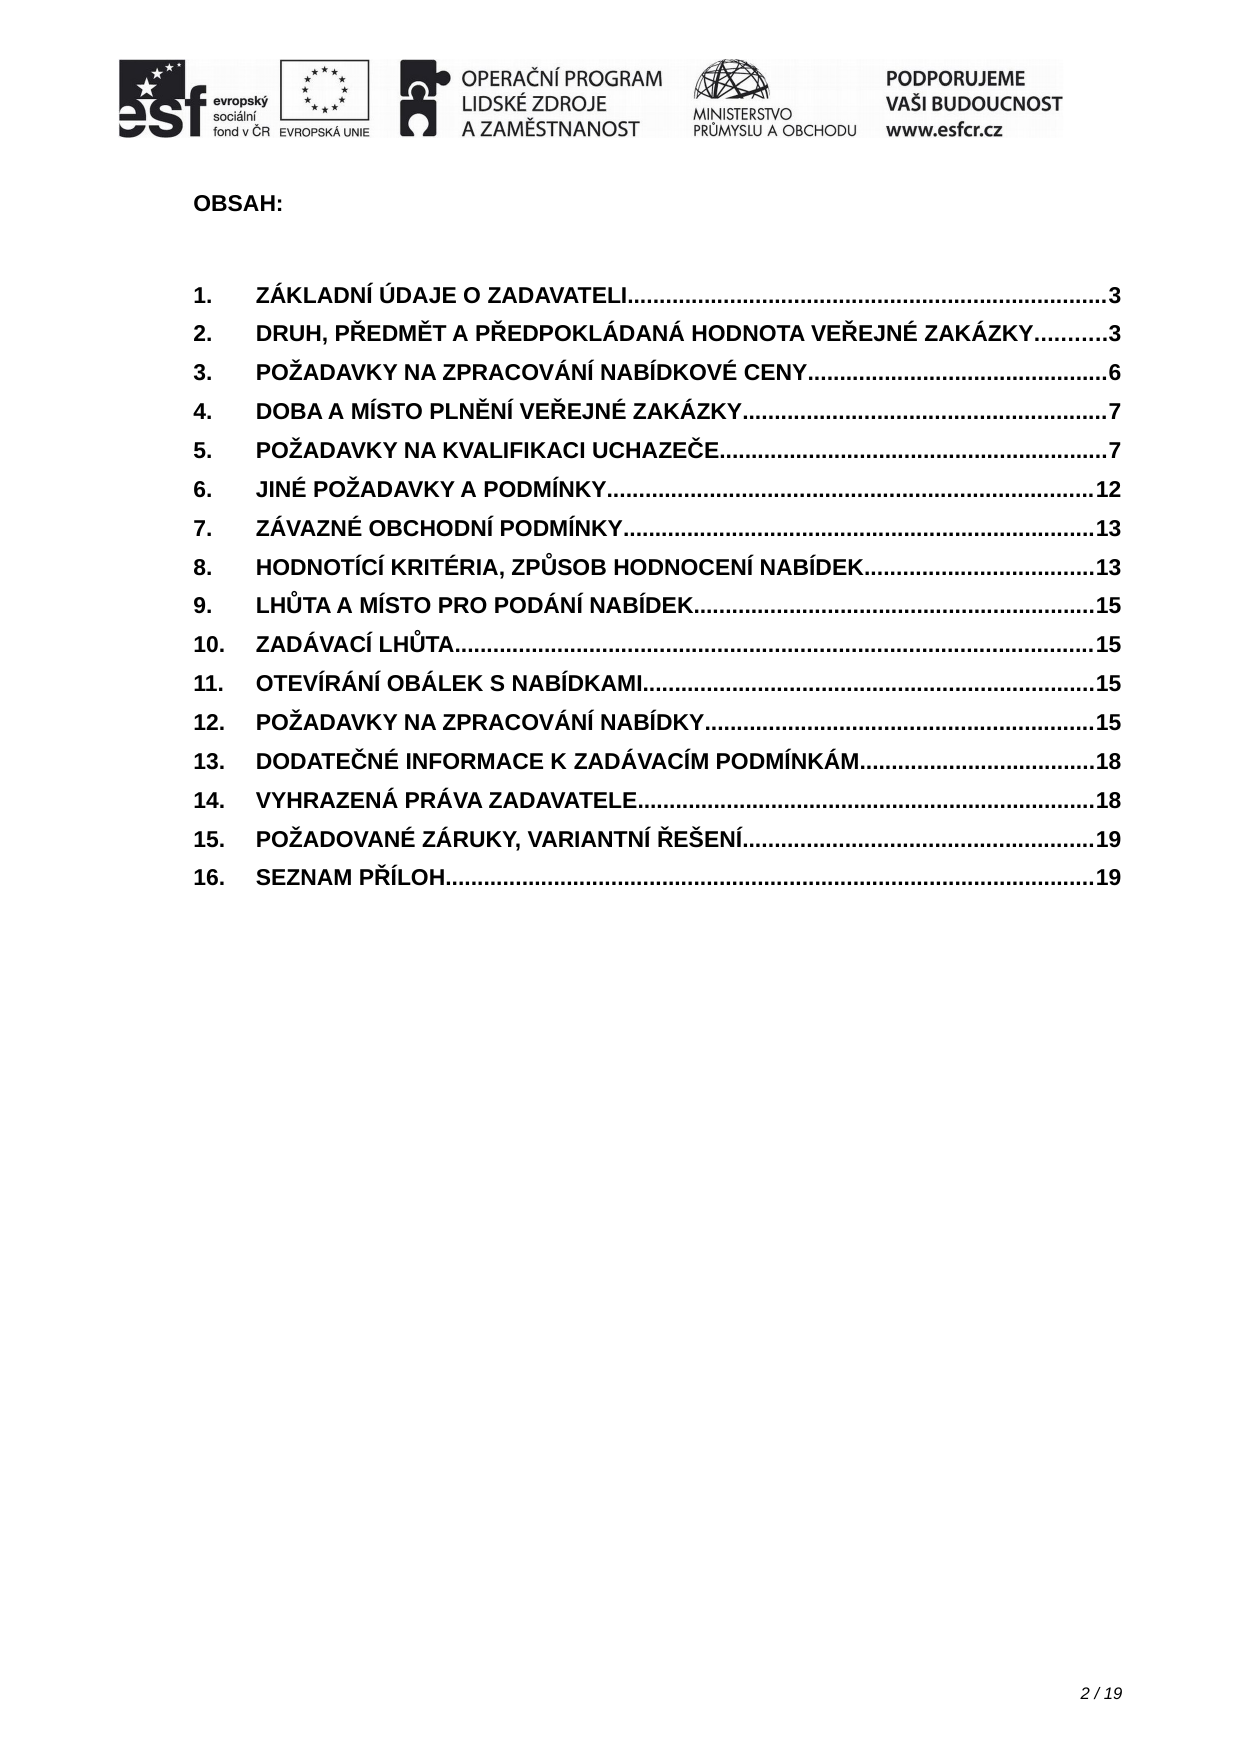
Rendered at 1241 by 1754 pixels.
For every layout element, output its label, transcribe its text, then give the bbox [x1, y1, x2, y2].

text 15. POŽADOVANÉ ZÁRUKY, VARIANTNÍ ŘEŠENÍ 19 [193, 826, 1122, 852]
text 16. SEZNAM PŘÍLOH 19 [193, 864, 1122, 891]
text 4. DOBA A MÍSTO PLNĚNÍ VEŘEJNÉ ZAKÁZKY 7 [193, 398, 1122, 424]
text 6. JINÉ POŽADAVKY A PODMÍNKY 12 [193, 476, 1122, 502]
text 2. DRUH, PŘEDMĚT A PŘEDPOKLÁDANÁ HODNOTA VEŘEJNÉ ZAKÁZKY 3 [193, 320, 1122, 347]
text 10. ZADÁVACÍ LHŮTA 15 [193, 631, 1122, 658]
text 13. DODATEČNÉ INFORMACE K ZADÁVACÍM PODMÍNKÁM 18 [193, 748, 1122, 774]
picture [118, 59, 1064, 138]
text 8. HODNOTÍCÍ KRITÉRIA, ZPŮSOB HODNOCENÍ NABÍDEK 13 [193, 553, 1122, 580]
text 3. POŽADAVKY NA ZPRACOVÁNÍ NABÍDKOVÉ CENY 6 [193, 359, 1122, 386]
text 5. POŽADAVKY NA KVALIFIKACI UCHAZEČE 7 [193, 437, 1122, 463]
text 7. ZÁVAZNÉ OBCHODNÍ PODMÍNKY 13 [193, 515, 1122, 541]
text Obsah: [193, 190, 1122, 216]
text 9. LHŮTA A MÍSTO PRO PODÁNÍ NABÍDEK 15 [193, 592, 1122, 619]
text 12. POŽADAVKY NA ZPRACOVÁNÍ NABÍDKY 15 [193, 709, 1122, 735]
text 14. VYHRAZENÁ PRÁVA ZADAVATELE 18 [193, 787, 1122, 813]
text 11. OTEVÍRÁNÍ OBÁLEK S NABÍDKAMI 15 [193, 670, 1122, 696]
text 1. ZÁKLADNÍ ÚDAJE O ZADAVATELI 3 [193, 282, 1122, 308]
